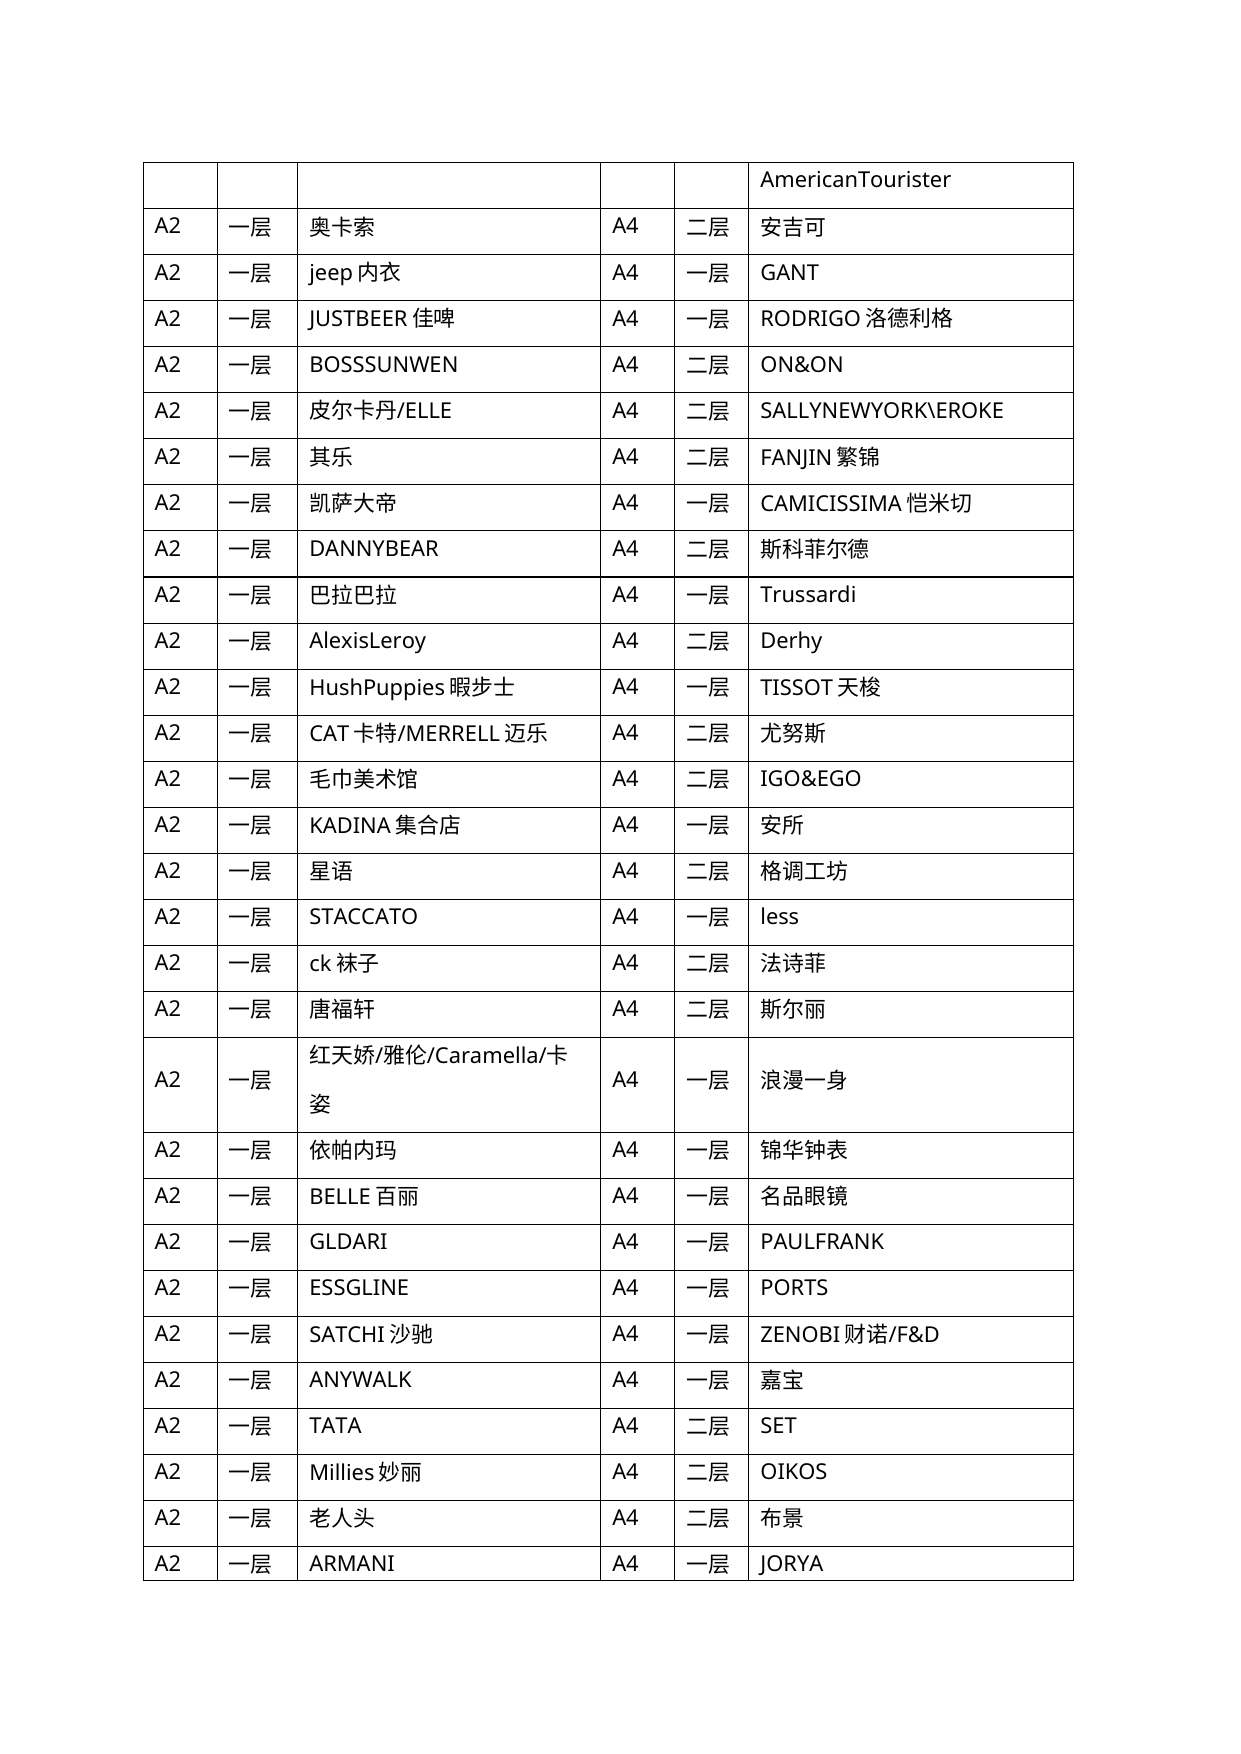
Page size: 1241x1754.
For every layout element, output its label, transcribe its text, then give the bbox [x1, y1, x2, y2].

table_cell Derhy [749, 624, 1073, 668]
table_cell HushPuppies暇步士 [298, 670, 600, 714]
table_cell A4 [601, 1133, 674, 1178]
table_cell 一层 [218, 531, 297, 576]
table_cell A2 [144, 946, 217, 991]
table_cell A4 [601, 900, 674, 945]
table_cell 一层 [675, 1271, 748, 1316]
table_cell A4 [601, 946, 674, 991]
table_cell 星语 [298, 854, 600, 899]
table_cell A2 [144, 1501, 217, 1546]
table_cell 一层 [218, 670, 297, 714]
table_cell A2 [144, 1547, 217, 1579]
table_cell 格调工坊 [749, 854, 1073, 899]
table_cell ON&ON [749, 347, 1073, 392]
table_cell A2 [144, 716, 217, 761]
table_cell 一层 [218, 762, 297, 807]
table_cell 一层 [675, 808, 748, 853]
table_cell 一层 [675, 485, 748, 530]
table_cell A4 [601, 992, 674, 1037]
table_cell A2 [144, 624, 217, 668]
table_cell A4 [601, 670, 674, 714]
table_cell 安所 [749, 808, 1073, 853]
table_cell 二层 [675, 439, 748, 484]
table_cell A4 [601, 301, 674, 346]
table_cell A2 [144, 531, 217, 576]
table_cell 二层 [675, 347, 748, 392]
table_cell BOSSSUNWEN [298, 347, 600, 392]
table_cell 一层 [218, 1225, 297, 1270]
table_cell 一层 [218, 1038, 297, 1132]
table_cell A2 [144, 992, 217, 1037]
table_cell Millies妙丽 [298, 1455, 600, 1500]
table_cell 一层 [218, 578, 297, 622]
table_cell FANJIN繁锦 [749, 439, 1073, 484]
table_cell 一层 [218, 347, 297, 392]
table_cell A2 [144, 1455, 217, 1500]
table_cell A2 [144, 670, 217, 714]
table_cell A4 [601, 209, 674, 254]
table_cell 一层 [218, 393, 297, 438]
table_cell 一层 [218, 209, 297, 254]
table_cell 一层 [218, 1547, 297, 1579]
table_cell GANT [749, 255, 1073, 300]
table_cell A2 [144, 1038, 217, 1132]
table_cell Trussardi [749, 578, 1073, 622]
table_cell SATCHI沙驰 [298, 1317, 600, 1362]
table_cell A4 [601, 1317, 674, 1362]
table_cell AlexisLeroy [298, 624, 600, 668]
table_cell 斯尔丽 [749, 992, 1073, 1037]
table_cell 一层 [218, 1317, 297, 1362]
table_cell PORTS [749, 1271, 1073, 1316]
table_cell ck袜子 [298, 946, 600, 991]
table_cell 一层 [675, 578, 748, 622]
table_cell A2 [144, 1179, 217, 1224]
table_cell less [749, 900, 1073, 945]
table_cell 一层 [218, 1179, 297, 1224]
table_cell 一层 [218, 1501, 297, 1546]
table_cell 一层 [675, 1547, 748, 1579]
table_cell A2 [144, 578, 217, 622]
table_cell A2 [144, 255, 217, 300]
table_cell 二层 [675, 762, 748, 807]
table_cell 一层 [675, 1179, 748, 1224]
table_cell DANNYBEAR [298, 531, 600, 576]
table_cell A4 [601, 439, 674, 484]
table_cell A4 [601, 578, 674, 622]
table_cell 一层 [218, 946, 297, 991]
table_cell ESSGLINE [298, 1271, 600, 1316]
table_cell A4 [601, 762, 674, 807]
table_cell A2 [144, 1225, 217, 1270]
table_cell A2 [144, 808, 217, 853]
table_cell 一层 [675, 900, 748, 945]
table_cell 二层 [675, 624, 748, 668]
table_cell 布景 [749, 1501, 1073, 1546]
table_cell ARMANI [298, 1547, 600, 1579]
table_cell JUSTBEER佳啤 [298, 301, 600, 346]
table_cell 其乐 [298, 439, 600, 484]
table_cell A4 [601, 1038, 674, 1132]
table_cell jeep内衣 [298, 255, 600, 300]
table_cell 红天娇/雅伦/Caramella/卡姿 [298, 1038, 600, 1132]
table_cell A4 [601, 808, 674, 853]
table_cell 二层 [675, 992, 748, 1037]
table_cell 唐福轩 [298, 992, 600, 1037]
table_cell GLDARI [298, 1225, 600, 1270]
table_cell A4 [601, 485, 674, 530]
table_cell 一层 [675, 255, 748, 300]
table_cell 凯萨大帝 [298, 485, 600, 530]
table_cell A4 [601, 1225, 674, 1270]
table_cell A4 [601, 1501, 674, 1546]
table_cell OIKOS [749, 1455, 1073, 1500]
table_cell A4 [601, 531, 674, 576]
table_cell 奥卡索 [298, 209, 600, 254]
table_cell TISSOT天梭 [749, 670, 1073, 714]
table_cell A2 [144, 301, 217, 346]
table_cell 一层 [218, 900, 297, 945]
table_cell CAT卡特/MERRELL迈乐 [298, 716, 600, 761]
table_cell 一层 [675, 670, 748, 714]
table_cell 一层 [218, 992, 297, 1037]
table_cell TATA [298, 1409, 600, 1454]
table_cell A2 [144, 1409, 217, 1454]
table_cell 二层 [675, 1455, 748, 1500]
table_cell 一层 [675, 301, 748, 346]
table_cell KADINA集合店 [298, 808, 600, 853]
table_cell A2 [144, 209, 217, 254]
table_cell 一层 [218, 716, 297, 761]
table_cell 一层 [675, 1133, 748, 1178]
table_cell A2 [144, 163, 217, 208]
table_cell A2 [144, 762, 217, 807]
table_cell A4 [601, 1363, 674, 1408]
table_cell A4 [601, 163, 674, 208]
table_cell 老人头 [298, 1501, 600, 1546]
table_cell kipling [298, 163, 600, 208]
table_cell A2 [144, 1271, 217, 1316]
table_cell A2 [144, 1363, 217, 1408]
table_cell 名品眼镜 [749, 1179, 1073, 1224]
table_cell A4 [601, 347, 674, 392]
table_cell 一层 [218, 163, 297, 208]
table_cell A4 [601, 393, 674, 438]
table_cell ANYWALK [298, 1363, 600, 1408]
table_cell ZENOBI财诺/F&D [749, 1317, 1073, 1362]
table_cell STACCATO [298, 900, 600, 945]
table_cell 二层 [675, 1501, 748, 1546]
table_cell A4 [601, 854, 674, 899]
table_cell 一层 [218, 301, 297, 346]
table_cell A4 [601, 1547, 674, 1579]
table_cell SET [749, 1409, 1073, 1454]
table_cell A2 [144, 439, 217, 484]
table_cell SALLYNEWYORK\EROKE [749, 393, 1073, 438]
table_cell 浪漫一身 [749, 1038, 1073, 1132]
table_cell A2 [144, 1317, 217, 1362]
table_cell 一层 [218, 1409, 297, 1454]
table_cell 二层 [675, 716, 748, 761]
table_cell 嘉宝 [749, 1363, 1073, 1408]
table_cell JORYA [749, 1547, 1073, 1579]
table_cell A2 [144, 1133, 217, 1178]
table_cell A4 [601, 624, 674, 668]
table_cell 尤努斯 [749, 716, 1073, 761]
table_cell 一层 [218, 854, 297, 899]
table_cell 一层 [218, 485, 297, 530]
table_cell 一层 [218, 1271, 297, 1316]
table_cell 锦华钟表 [749, 1133, 1073, 1178]
table_cell 一层 [218, 1133, 297, 1178]
table_cell 巴拉巴拉 [298, 578, 600, 622]
table_cell CAMICISSIMA恺米切 [749, 485, 1073, 530]
table_cell A2 [144, 854, 217, 899]
table_cell A2 [144, 347, 217, 392]
table_cell 一层 [675, 1317, 748, 1362]
table_cell 一层 [218, 255, 297, 300]
table_cell 一层 [675, 1225, 748, 1270]
table_cell 一层 [218, 808, 297, 853]
table_cell 一层 [218, 624, 297, 668]
table_cell A2 [144, 485, 217, 530]
table_cell IGO&EGO [749, 762, 1073, 807]
table_cell RODRIGO洛德利格 [749, 301, 1073, 346]
table_cell PAULFRANK [749, 1225, 1073, 1270]
table_cell 二层 [675, 1409, 748, 1454]
table_cell 安吉可 [749, 209, 1073, 254]
table_cell 二层 [675, 531, 748, 576]
table_cell 二层 [675, 946, 748, 991]
table_cell A4 [601, 1455, 674, 1500]
table_cell A4 [601, 1179, 674, 1224]
table_cell 法诗菲 [749, 946, 1073, 991]
table_cell 一层 [218, 1363, 297, 1408]
table_cell 二层 [675, 854, 748, 899]
table_cell BELLE百丽 [298, 1179, 600, 1224]
table_cell 皮尔卡丹/ELLE [298, 393, 600, 438]
table_cell A2 [144, 393, 217, 438]
table_cell 二层 [675, 393, 748, 438]
table_cell A4 [601, 1271, 674, 1316]
table_cell A2 [144, 900, 217, 945]
table_cell 一层 [218, 439, 297, 484]
table_cell 一层 [675, 1363, 748, 1408]
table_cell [749, 163, 1073, 208]
table_cell A4 [601, 716, 674, 761]
table_cell 一层 [675, 163, 748, 208]
table_cell 二层 [675, 209, 748, 254]
table_cell A4 [601, 1409, 674, 1454]
table_cell 斯科菲尔德 [749, 531, 1073, 576]
table_cell A4 [601, 255, 674, 300]
table_cell 一层 [675, 1038, 748, 1132]
table_cell 毛巾美术馆 [298, 762, 600, 807]
table_cell 一层 [218, 1455, 297, 1500]
table_cell 依帕内玛 [298, 1133, 600, 1178]
